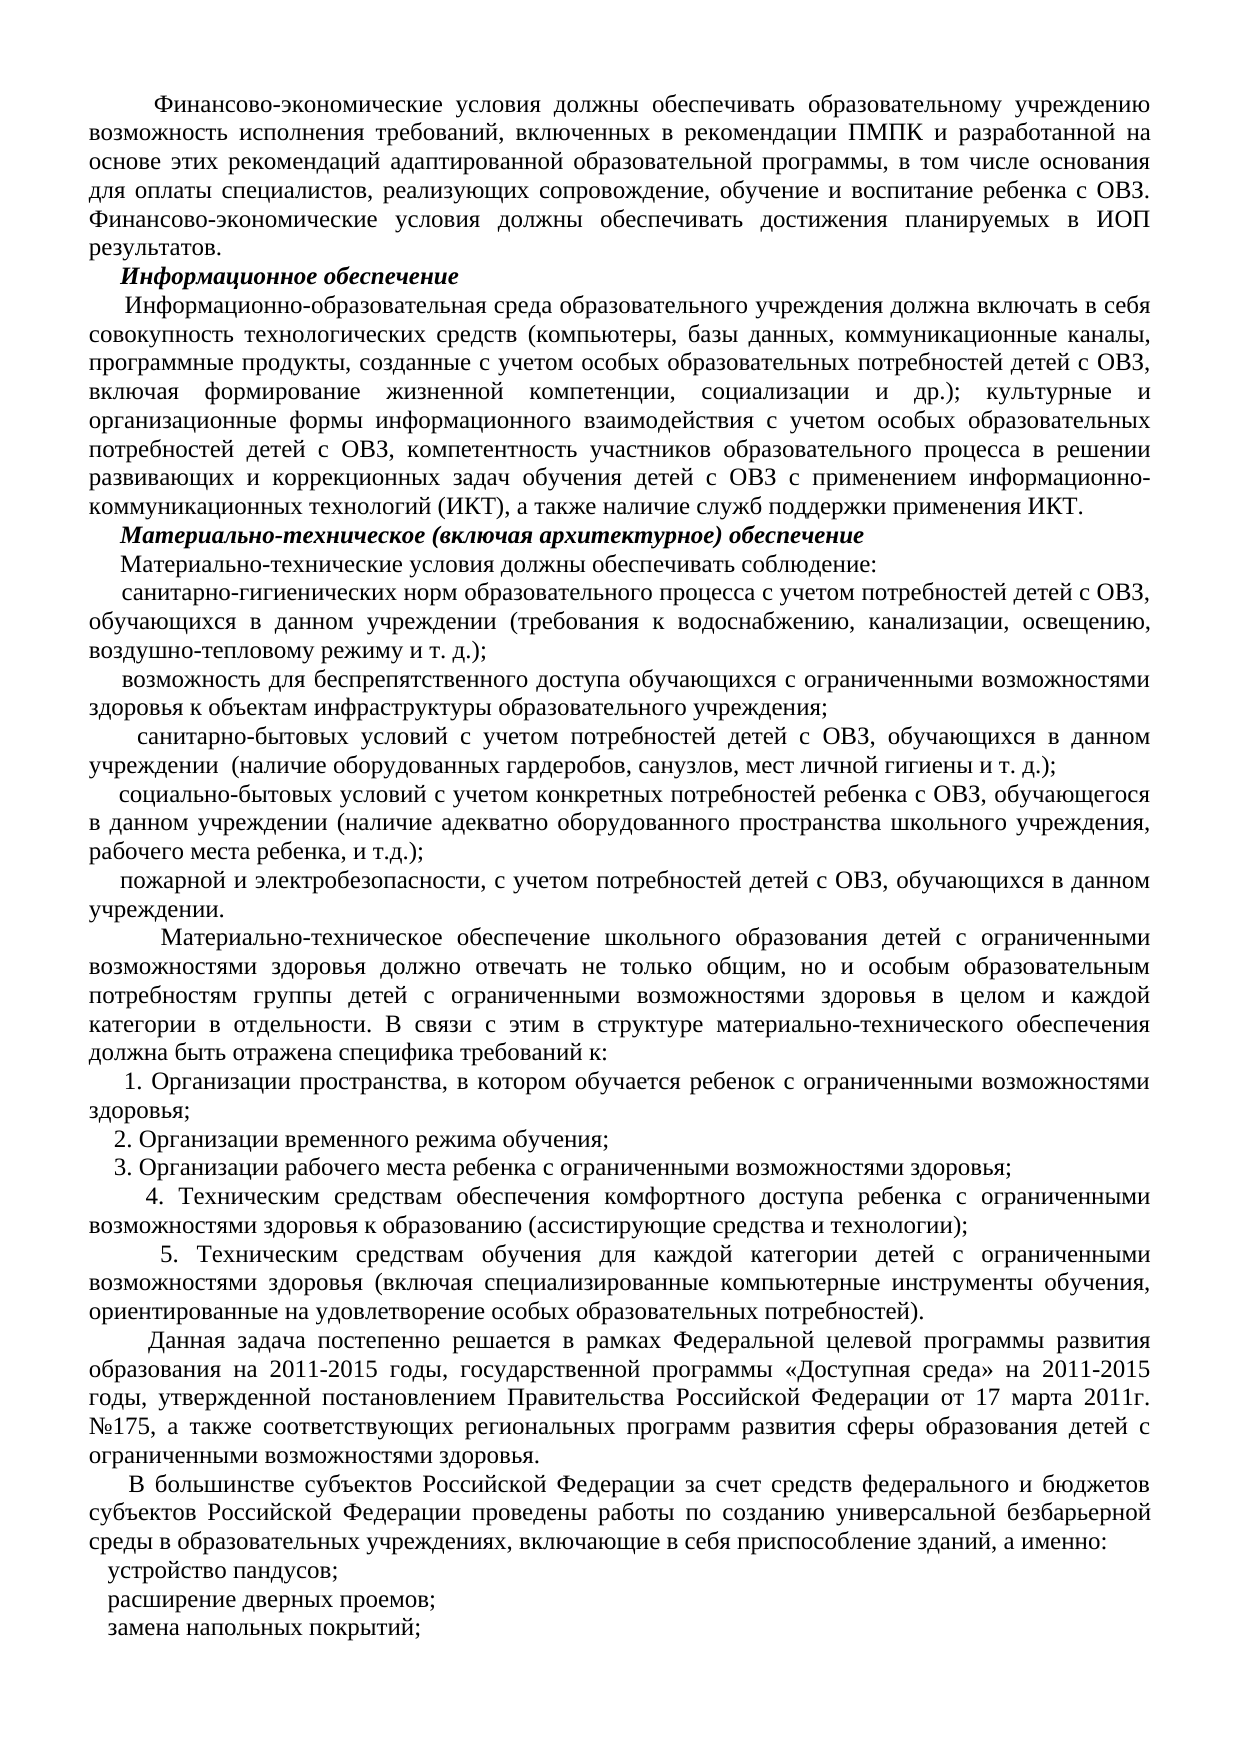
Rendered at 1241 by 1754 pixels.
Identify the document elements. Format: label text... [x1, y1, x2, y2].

text санитарно-бытовых условий с учетом потребностей детей с ОВЗ, обучающихся в данном учреждении (наличие оборудованных гардеробов, санузлов, мест личной гигиены и т. д.); [89, 721, 1152, 779]
text 4. Техническим средствам обеспечения комфортного доступа ребенка с ограниченными возможностями здоровья к образованию (ассистирующие средства и технологии); [89, 1181, 1152, 1239]
text социально-бытовых условий с учетом конкретных потребностей ребенка с ОВЗ, обучающегося в данном учреждении (наличие адекватно оборудованного пространства школьного учреждения, рабочего места ребенка, и т.д.); [89, 779, 1152, 865]
text пожарной и электробезопасности, с учетом потребностей детей с ОВЗ, обучающихся в данном учреждении. [89, 865, 1152, 922]
text 1. Организации пространства, в котором обучается ребенок с ограниченными возможностями здоровья; [89, 1066, 1152, 1124]
text санитарно-гигиенических норм образовательного процесса с учетом потребностей детей с ОВЗ, обучающихся в данном учреждении (требования к водоснабжению, канализации, освещению, воздушно-тепловому режиму и т. д.); [89, 577, 1152, 664]
text 3. Организации рабочего места ребенка с ограниченными возможностями здоровья; [89, 1152, 1152, 1181]
text устройство пандусов; [89, 1555, 1152, 1584]
text Данная задача постепенно решается в рамках Федеральной целевой программы развития образования на 2011-2015 годы, государственной программы «Доступная среда» на 2011-2015 годы, утвержденной постановлением Правительства Российской Федерации от 17 марта 2011г. №175, а также соответствующих региональных программ развития сферы образования детей с ограниченными возможностями здоровья. [89, 1325, 1152, 1469]
text расширение дверных проемов; [89, 1584, 1152, 1612]
text В большинстве субъектов Российской Федерации за счет средств федерального и бюджетов субъектов Российской Федерации проведены работы по созданию универсальной безбарьерной среды в образовательных учреждениях, включающие в себя приспособление зданий, а именно: [89, 1469, 1152, 1555]
text Финансово-экономические условия должны обеспечивать образовательному учреждению возможность исполнения требований, включенных в рекомендации ПМПК и разработанной на основе этих рекомендаций адаптированной образовательной программы, в том числе основания для оплаты специалистов, реализующих сопровождение, обучение и воспитание ребенка с ОВЗ. Финансово-экономические условия должны обеспечивать достижения планируемых в ИОП результатов. [89, 89, 1152, 261]
text Материально-технические условия должны обеспечивать соблюдение: [89, 549, 1152, 577]
text Информационно-образовательная среда образовательного учреждения должна включать в себя совокупность технологических средств (компьютеры, базы данных, коммуникационные каналы, программные продукты, созданные с учетом особых образовательных потребностей детей с ОВЗ, включая формирование жизненной компетенции, социализации и др.); культурные и организационные формы информационного взаимодействия с учетом особых образовательных потребностей детей с ОВЗ, компетентность участников образовательного процесса в решении развивающих и коррекционных задач обучения детей с ОВЗ с применением информационно-коммуникационных технологий (ИКТ), а также наличие служб поддержки применения ИКТ. [89, 290, 1152, 520]
text 2. Организации временного режима обучения; [89, 1124, 1152, 1152]
text 5. Техническим средствам обучения для каждой категории детей с ограниченными возможностями здоровья (включая специализированные компьютерные инструменты обучения, ориентированные на удовлетворение особых образовательных потребностей). [89, 1239, 1152, 1325]
text Материально-техническое (включая архитектурное) обеспечение [89, 520, 1152, 549]
text Материально-техническое обеспечение школьного образования детей с ограниченными возможностями здоровья должно отвечать не только общим, но и особым образовательным потребностям группы детей с ограниченными возможностями здоровья в целом и каждой категории в отдельности. В связи с этим в структуре материально-технического обеспечения должна быть отражена специфика требований к: [89, 922, 1152, 1066]
text возможность для беспрепятственного доступа обучающихся с ограниченными возможностями здоровья к объектам инфраструктуры образовательного учреждения; [89, 664, 1152, 721]
text замена напольных покрытий; [89, 1612, 1152, 1641]
text Информационное обеспечение [89, 261, 1152, 290]
